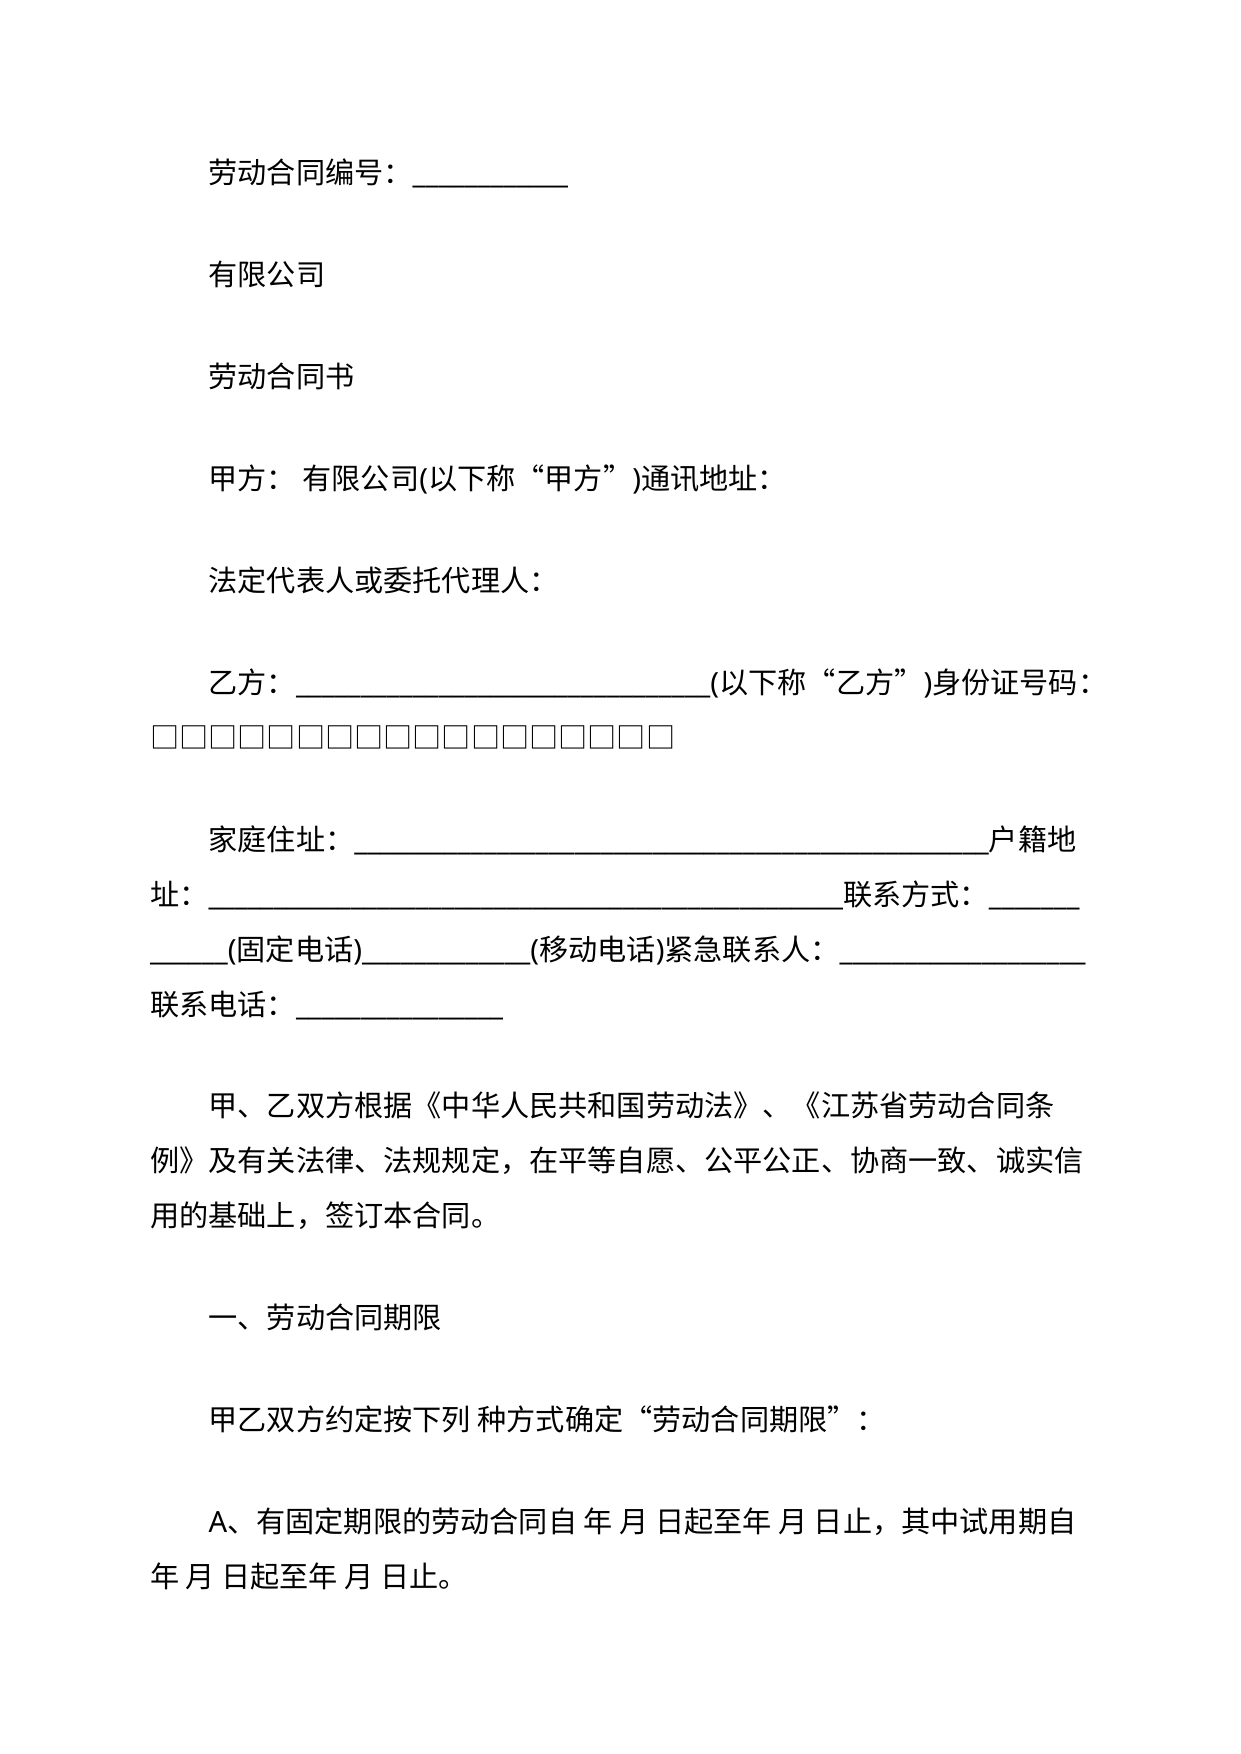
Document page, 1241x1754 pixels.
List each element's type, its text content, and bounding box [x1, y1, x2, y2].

text 一、劳动合同期限 [150, 1294, 1090, 1337]
text 甲、乙双方根据《中华人民共和国劳动法》、《江苏省劳动合同条例》及有关法律、法规规定，在平等自愿、公平公正、协商一致、诚实信用的基础上，签订本合同。 [150, 1083, 1090, 1235]
text 法定代表人或委托代理人： [150, 557, 1090, 600]
text 甲方： 有限公司(以下称“甲方”)通讯地址： [150, 456, 1090, 498]
text 乙方：________________________________(以下称“乙方”)身份证号码：□□□□□□□□□□□□□□□□□□ [150, 659, 1090, 757]
text 甲乙双方约定按下列 种方式确定“劳动合同期限”： [150, 1396, 1090, 1439]
text 劳动合同书 [150, 354, 1090, 396]
text 家庭住址：_________________________________________________户籍地址：_________________________________________________联系方式：_____________(固定电话)_____________(移动电话)紧急联系人：___________________联系电话：________________ [150, 816, 1090, 1023]
text 有限公司 [150, 252, 1090, 294]
text A、有固定期限的劳动合同自 年 月 日起至年 月 日止，其中试用期自 年 月 日起至年 月 日止。 [150, 1498, 1090, 1595]
text 劳动合同编号：____________ [150, 150, 1090, 192]
